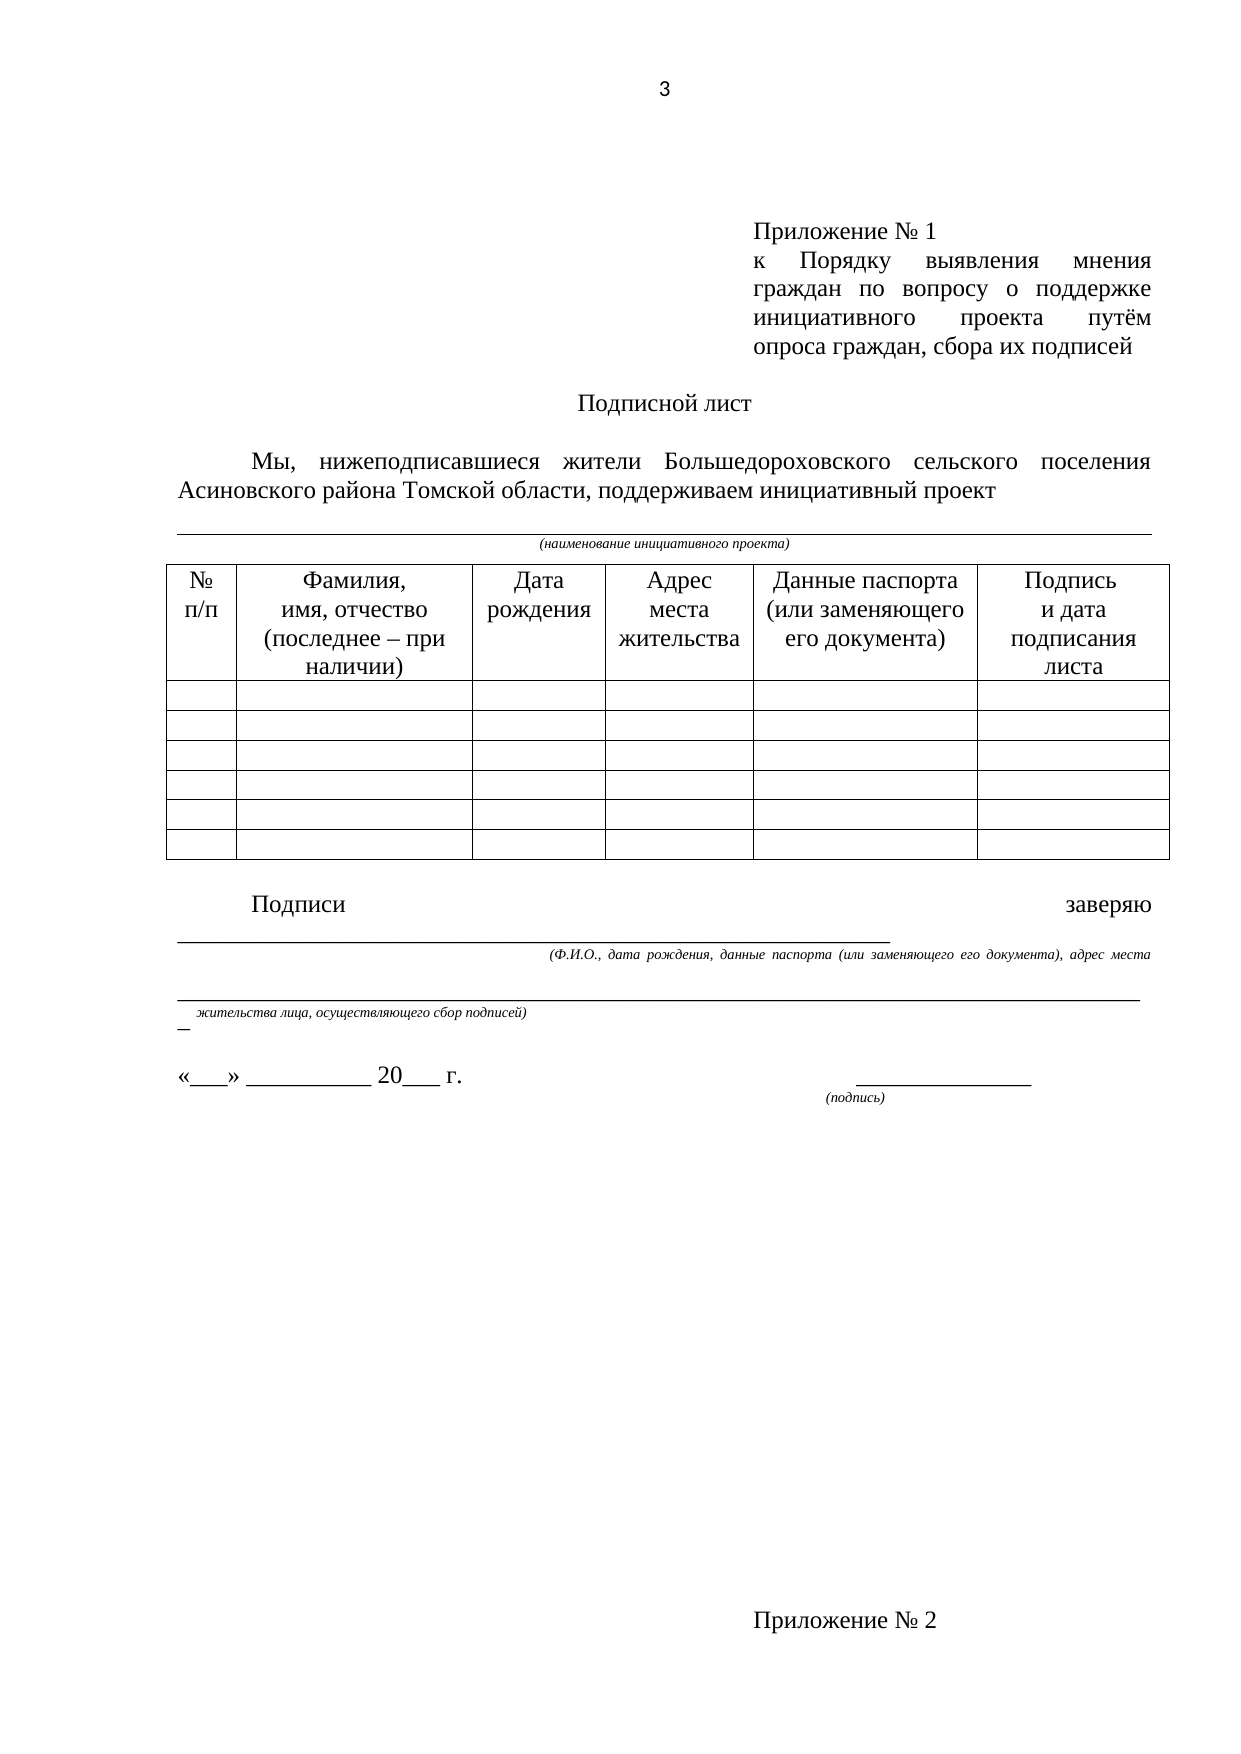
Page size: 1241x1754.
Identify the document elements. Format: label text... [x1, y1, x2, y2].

table_cell [978, 711, 1169, 740]
table_cell [473, 771, 605, 799]
text Подписи заверяю _________________________________________________________ [177, 889, 1152, 946]
table_cell [167, 800, 236, 829]
table_header Фамилия, имя, отчество (последнее – при наличии) [237, 565, 472, 680]
table_cell [237, 711, 472, 740]
table_cell [237, 830, 472, 859]
table_cell [237, 741, 472, 769]
table_cell [754, 800, 977, 829]
table_cell [978, 681, 1169, 710]
table_cell [978, 800, 1169, 829]
text Приложение № 1 [753, 216, 1152, 245]
table_cell [606, 741, 753, 769]
table_cell [473, 741, 605, 769]
table_cell [606, 800, 753, 829]
table_cell [237, 771, 472, 799]
table_cell [167, 741, 236, 769]
table_cell [167, 771, 236, 799]
table_header Дата рождения [473, 565, 605, 680]
text «___» __________ 20___ г. ______________ [177, 1061, 1152, 1089]
table_cell [237, 681, 472, 710]
text к Порядку выявления мнения граждан по вопросу о поддержке инициативного проекта путём опроса граждан, сбора их подписей [753, 245, 1152, 360]
text (наименование инициативного проекта) [177, 535, 1152, 564]
table_cell [606, 830, 753, 859]
table_cell [754, 830, 977, 859]
table_cell [473, 830, 605, 859]
table_cell [606, 711, 753, 740]
table_cell [473, 681, 605, 710]
table_cell [754, 771, 977, 799]
table_cell [167, 681, 236, 710]
table_cell [473, 711, 605, 740]
text Мы, нижеподписавшиеся жители Большедороховского сельского поселения Асиновского района Томской области, поддерживаем инициативный проект [177, 446, 1152, 503]
table_cell [167, 711, 236, 740]
table_header Подпись и дата подписания листа [978, 565, 1169, 680]
table_header Адрес места жительства [606, 565, 753, 680]
text Подписной лист [177, 388, 1152, 417]
table_cell [237, 800, 472, 829]
table_cell [978, 741, 1169, 769]
text (Ф.И.О., дата рождения, данные паспорта (или заменяющего его документа), адрес места ______________________________________________________________________________ жительства лица, осуществляющего сбор подписей) [177, 946, 1152, 1032]
table_cell [473, 800, 605, 829]
table_cell [606, 681, 753, 710]
table_header № п/п [167, 565, 236, 680]
text Приложение № 2 [753, 1605, 1152, 1634]
table_cell [754, 711, 977, 740]
table_cell [606, 771, 753, 799]
table_cell [754, 681, 977, 710]
table_cell [978, 830, 1169, 859]
table_cell [754, 741, 977, 769]
table_cell [167, 830, 236, 859]
text (подпись) [177, 1089, 1152, 1118]
table_cell [978, 771, 1169, 799]
table_header Данные паспорта (или заменяющего его документа) [754, 565, 977, 680]
